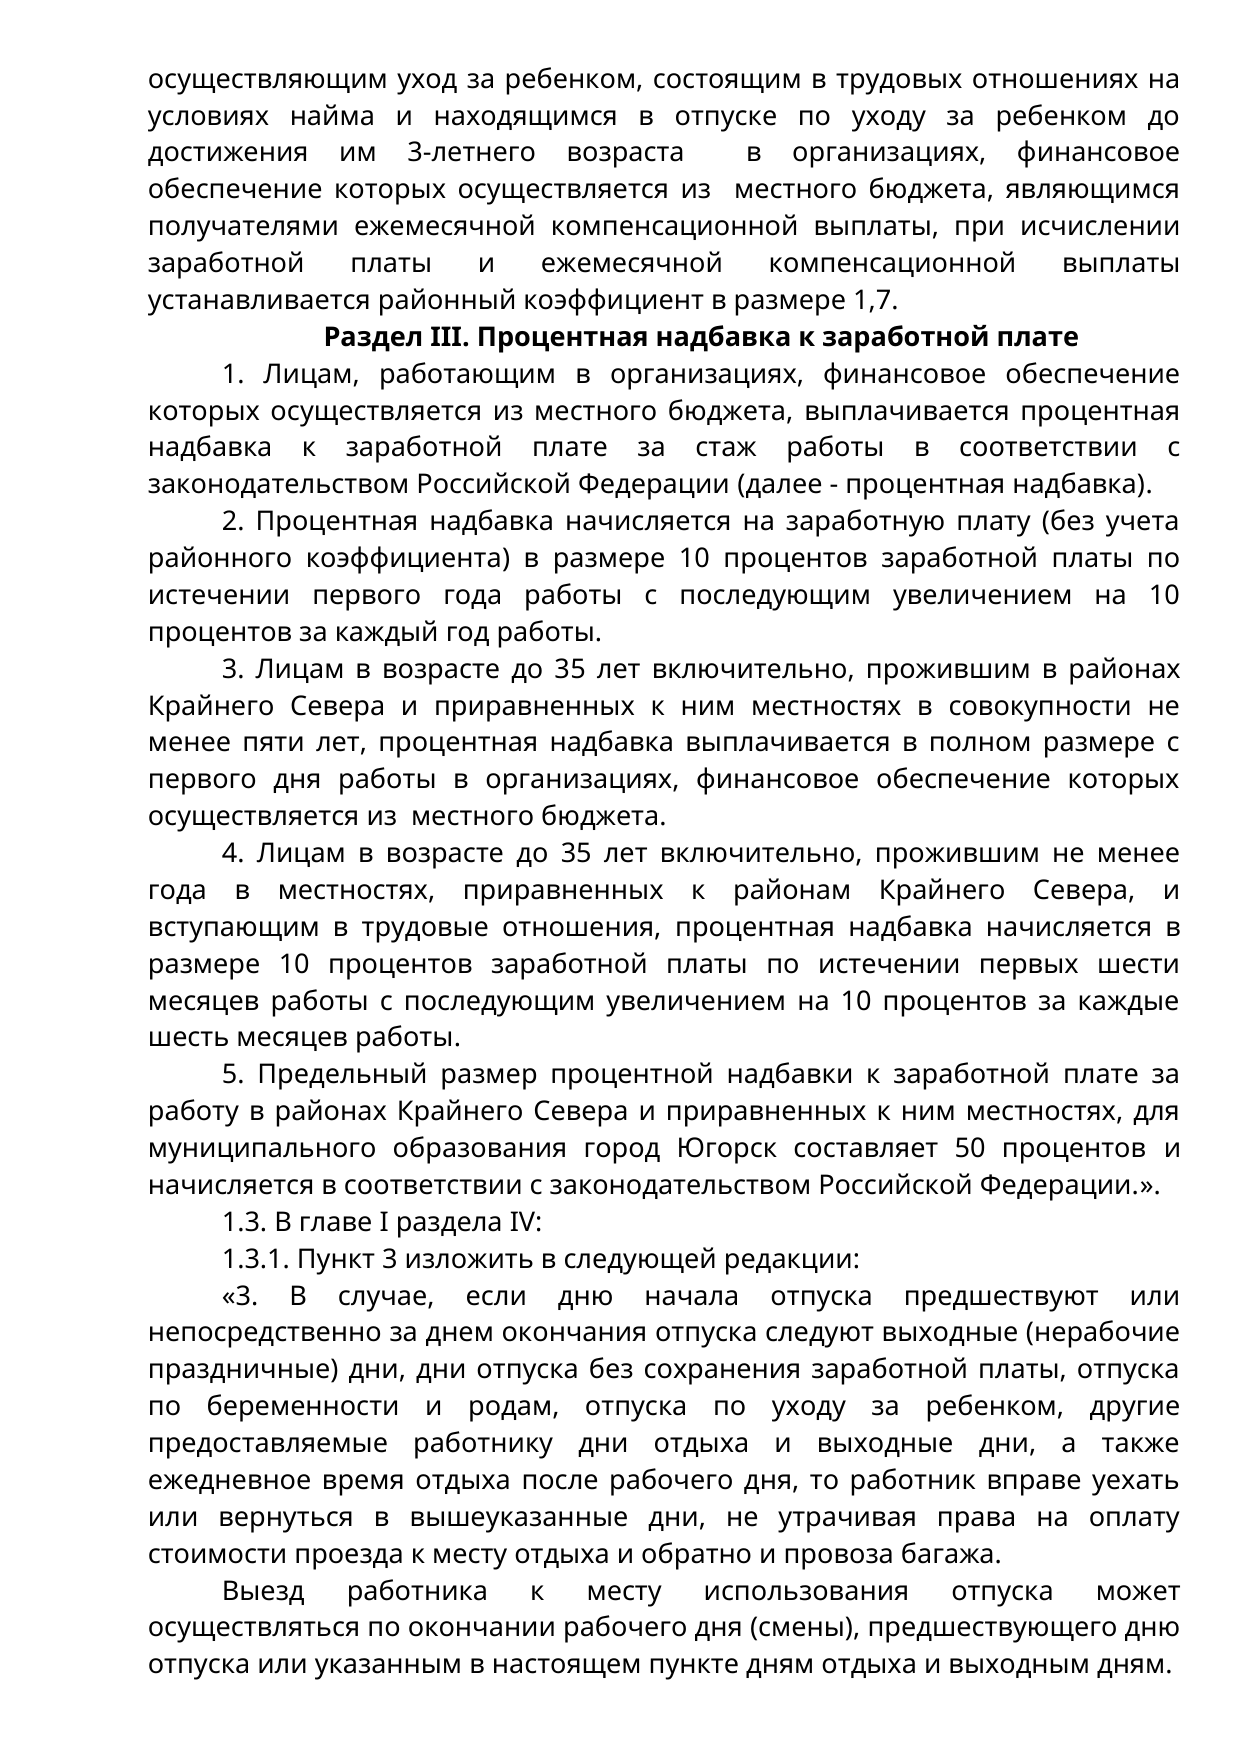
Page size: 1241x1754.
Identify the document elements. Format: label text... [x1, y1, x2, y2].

text Раздел III. Процентная надбавка к заработной плате [148, 317, 1181, 354]
text 2. Процентная надбавка начисляется на заработную плату (без учета районного коэффициента) в размере 10 процентов заработной платы по истечении первого года работы с последующим увеличением на 10 процентов за каждый год работы. [148, 502, 1181, 649]
text 5. Предельный размер процентной надбавки к заработной плате за работу в районах Крайнего Севера и приравненных к ним местностях, для муниципального образования город Югорск составляет 50 процентов и начисляется в соответствии с законодательством Российской Федерации.». [148, 1055, 1181, 1202]
text 4. Лицам в возрасте до 35 лет включительно, прожившим не менее года в местностях, приравненных к районам Крайнего Севера, и вступающим в трудовые отношения, процентная надбавка начисляется в размере 10 процентов заработной платы по истечении первых шести месяцев работы с последующим увеличением на 10 процентов за каждые шесть месяцев работы. [148, 833, 1181, 1055]
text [148, 59, 1181, 317]
text Выезд работника к месту использования отпуска может осуществляться по окончании рабочего дня (смены), предшествующего дню отпуска или указанным в настоящем пункте дням отдыха и выходным дням. [148, 1571, 1181, 1682]
text 3. Лицам в возрасте до 35 лет включительно, прожившим в районах Крайнего Севера и приравненных к ним местностях в совокупности не менее пяти лет, процентная надбавка выплачивается в полном размере с первого дня работы в организациях, финансовое обеспечение которых осуществляется из местного бюджета. [148, 649, 1181, 833]
text 1.3. В главе I раздела IV: [148, 1202, 1181, 1239]
text 1. Лицам, работающим в организациях, финансовое обеспечение которых осуществляется из местного бюджета, выплачивается процентная надбавка к заработной плате за стаж работы в соответствии с законодательством Российской Федерации (далее - процентная надбавка). [148, 354, 1181, 502]
text 1.3.1. Пункт 3 изложить в следующей редакции: [148, 1239, 1181, 1276]
text «3. В случае, если дню начала отпуска предшествуют или непосредственно за днем окончания отпуска следуют выходные (нерабочие праздничные) дни, дни отпуска без сохранения заработной платы, отпуска по беременности и родам, отпуска по уходу за ребенком, другие предоставляемые работнику дни отдыха и выходные дни, а также ежедневное время отдыха после рабочего дня, то работник вправе уехать или вернуться в вышеуказанные дни, не утрачивая права на оплату стоимости проезда к месту отдыха и обратно и провоза багажа. [148, 1276, 1181, 1571]
